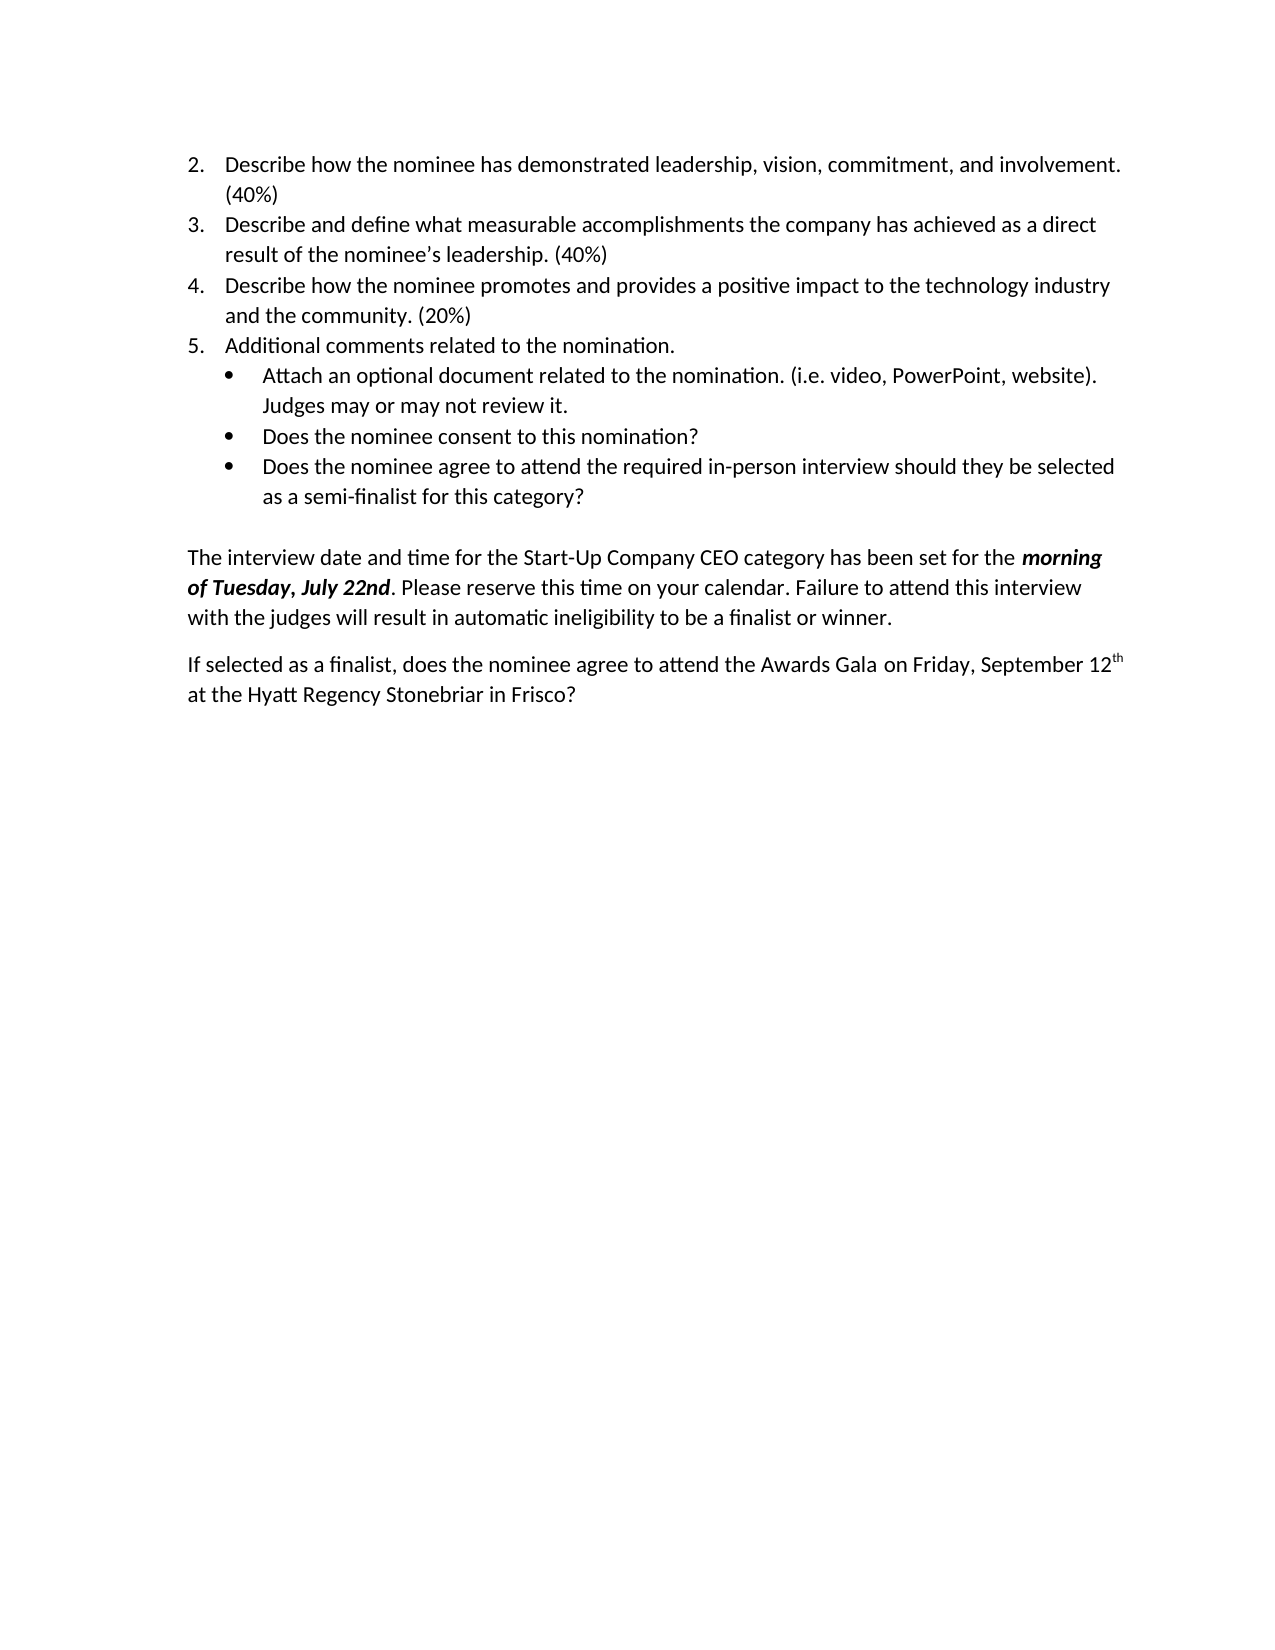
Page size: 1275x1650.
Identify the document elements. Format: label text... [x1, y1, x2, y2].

list Describe how the nominee promotes and provides a positive impact to the technology industry and the community. (20%) [187, 271, 1125, 329]
list Does the nominee agree to attend the required in-person interview should they be selected as a semi-finalist for this category? [225, 452, 1125, 510]
text If selected as a finalist, does the nominee agree to attend the Awards Gala on Friday, September 12th at the Hyatt Regency Stonebriar in Frisco? [187, 650, 1125, 708]
list The interview date and time for the Start-Up Company CEO category has been set for the morning of Tuesday, July 22nd. Please reserve this time on your calendar. Failure to attend this interview with the judges will result in automatic ineligibility to be a finalist or winner. [187, 543, 1125, 631]
list Attach an optional document related to the nomination. (i.e. video, PowerPoint, website). Judges may or may not review it. [225, 361, 1125, 420]
list Additional comments related to the nomination. [187, 331, 1125, 359]
list Does the nominee consent to this nomination? [225, 422, 1125, 450]
list Describe and define what measurable accomplishments the company has achieved as a direct result of the nominee’s leadership. (40%) [187, 210, 1125, 269]
list Describe how the nominee has demonstrated leadership, vision, commitment, and involvement. (40%) [187, 150, 1125, 208]
